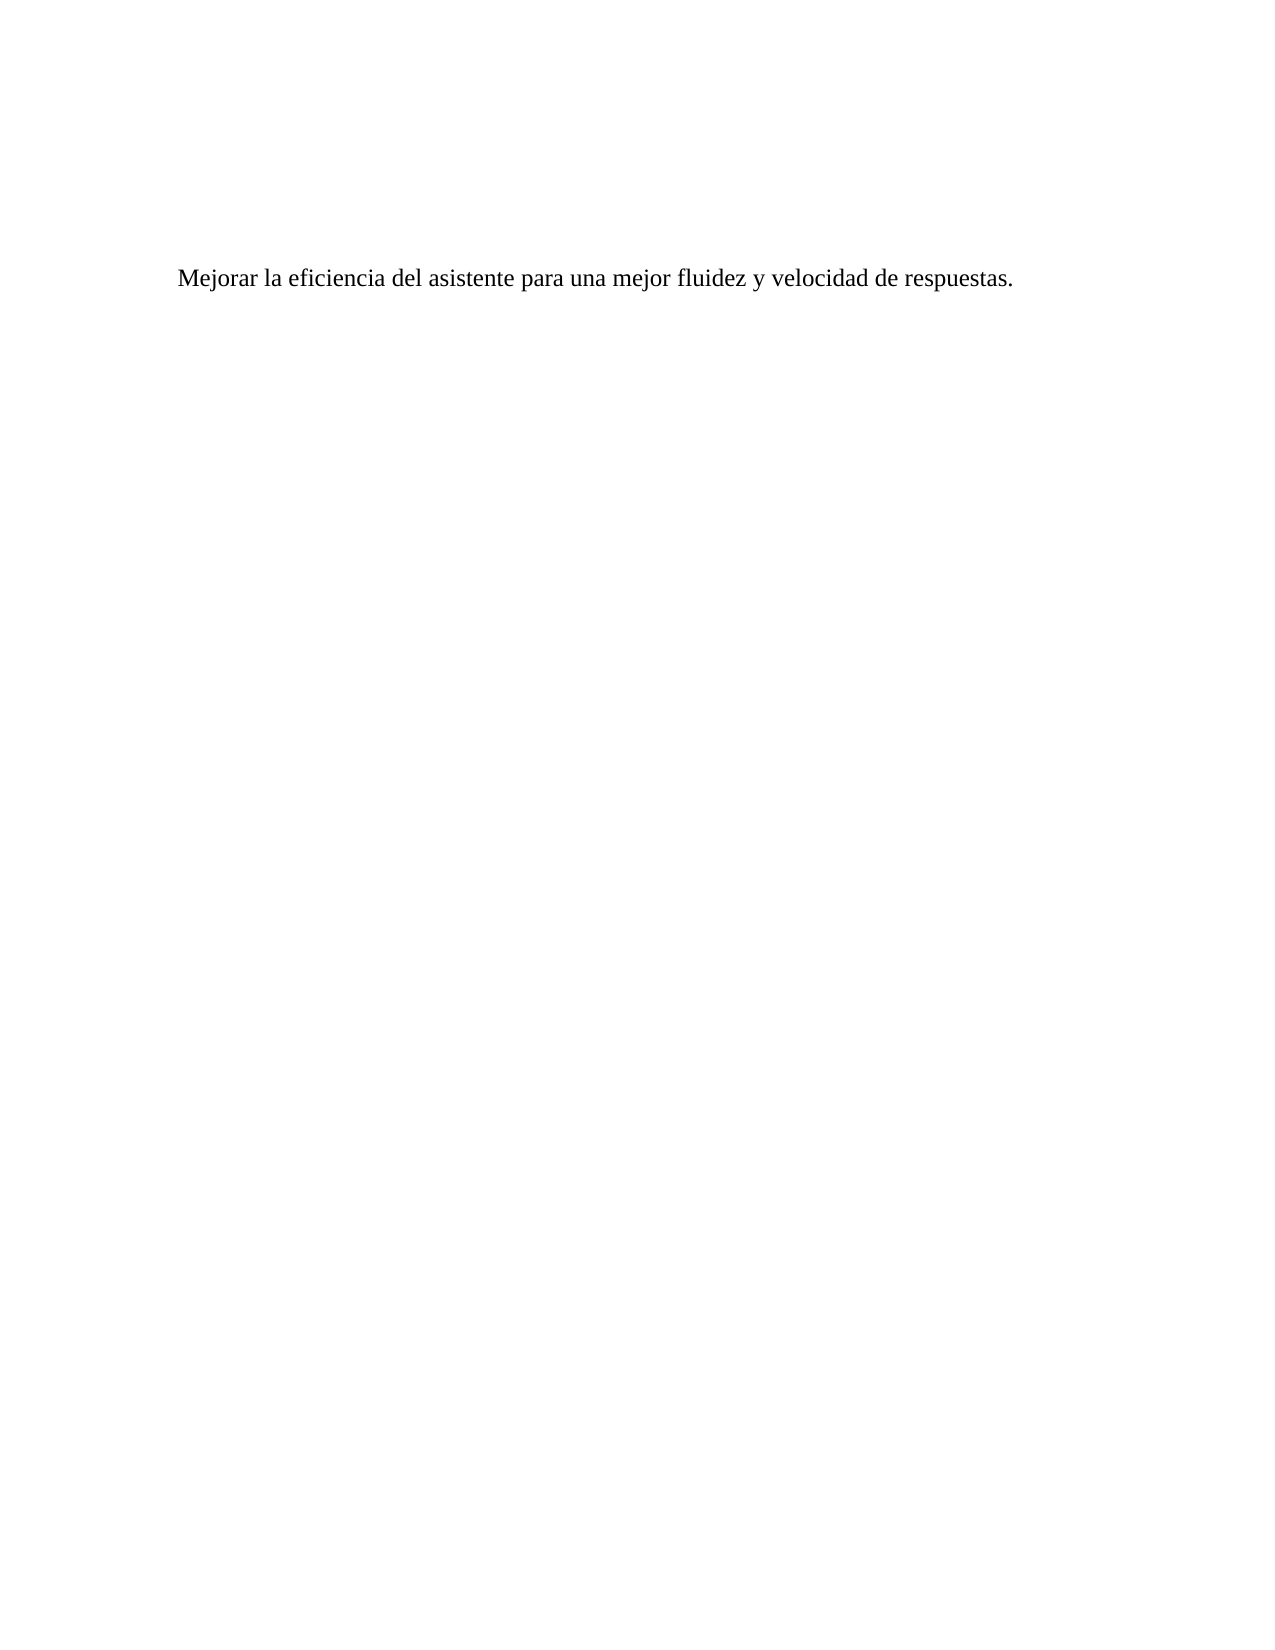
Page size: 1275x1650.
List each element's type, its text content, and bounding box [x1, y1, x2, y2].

text Mejorar la eficiencia del asistente para una mejor fluidez y velocidad de respuestas. [177, 263, 1098, 291]
